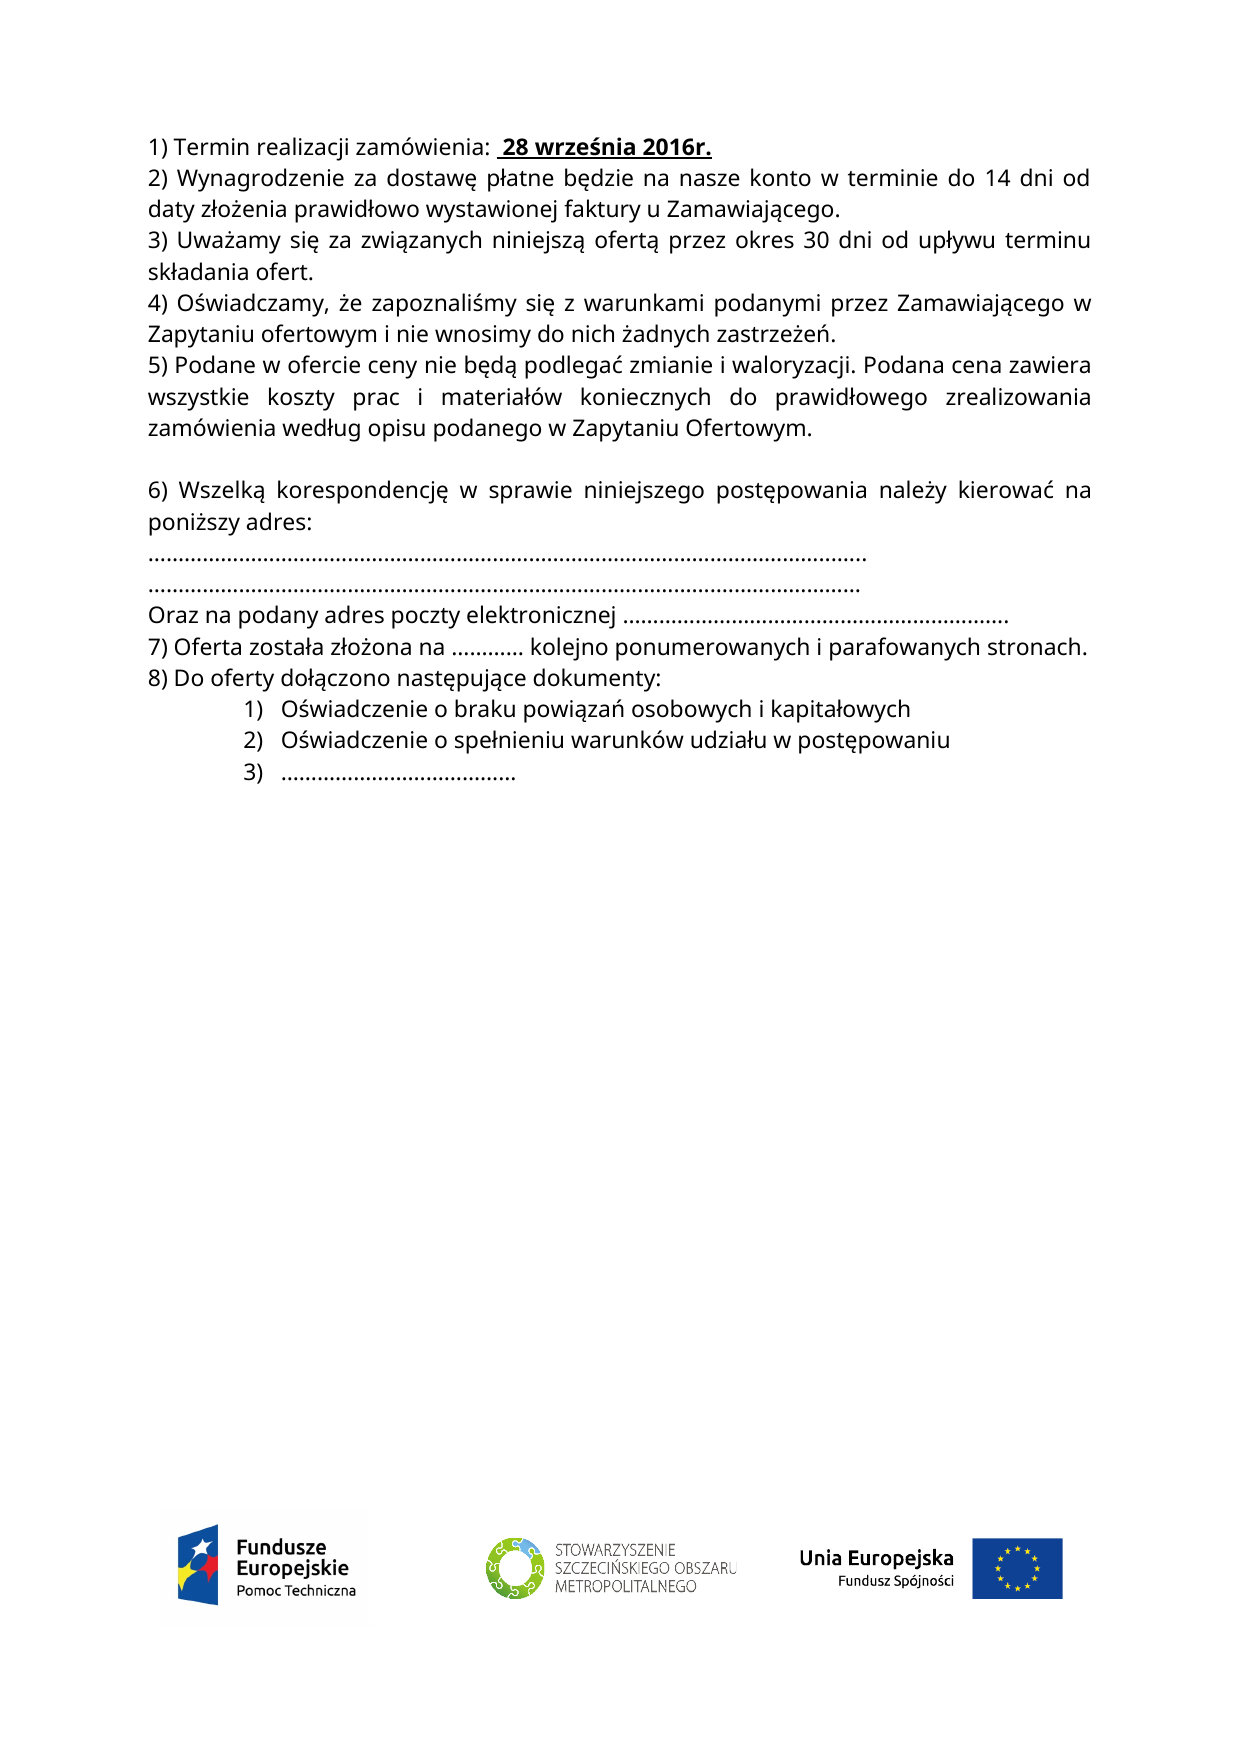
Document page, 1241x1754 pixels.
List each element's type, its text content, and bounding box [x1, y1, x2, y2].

text ………………………………………………………………………………….…………………… [148, 568, 1093, 599]
text 1) Termin realizacji zamówienia: 28 września 2016r. [148, 131, 1093, 162]
list Oświadczenie o spełnieniu warunków udziału w postępowaniu [243, 724, 1093, 756]
picture [778, 1519, 1081, 1617]
picture [486, 1538, 737, 1599]
picture [158, 1508, 375, 1628]
text Oraz na podany adres poczty elektronicznej ………………………………………………………. [148, 599, 1093, 631]
text 2) Wynagrodzenie za dostawę płatne będzie na nasze konto w terminie do 14 dni od daty złożenia prawidłowo wystawionej faktury u Zamawiającego. [148, 162, 1093, 224]
text 8) Do oferty dołączono następujące dokumenty: [148, 662, 1093, 693]
text 7) Oferta została złożona na ………… kolejno ponumerowanych i parafowanych stronach. [148, 631, 1093, 662]
text 3) Uważamy się za związanych niniejszą ofertą przez okres 30 dni od upływu terminu składania ofert. [148, 224, 1093, 287]
text 4) Oświadczamy, że zapoznaliśmy się z warunkami podanymi przez Zamawiającego w Zapytaniu ofertowym i nie wnosimy do nich żadnych zastrzeżeń. [148, 287, 1093, 349]
list Oświadczenie o braku powiązań osobowych i kapitałowych [243, 693, 1093, 724]
text 6) Wszelką korespondencję w sprawie niniejszego postępowania należy kierować na poniższy adres: [148, 474, 1093, 537]
text …………………………………………………………………………………………………...….. [148, 537, 1093, 568]
text 5) Podane w ofercie ceny nie będą podlegać zmianie i waloryzacji. Podana cena zawiera wszystkie koszty prac i materiałów koniecznych do prawidłowego zrealizowania zamówienia według opisu podanego w Zapytaniu Ofertowym. [148, 349, 1093, 443]
list ………………………………… [243, 756, 1093, 787]
